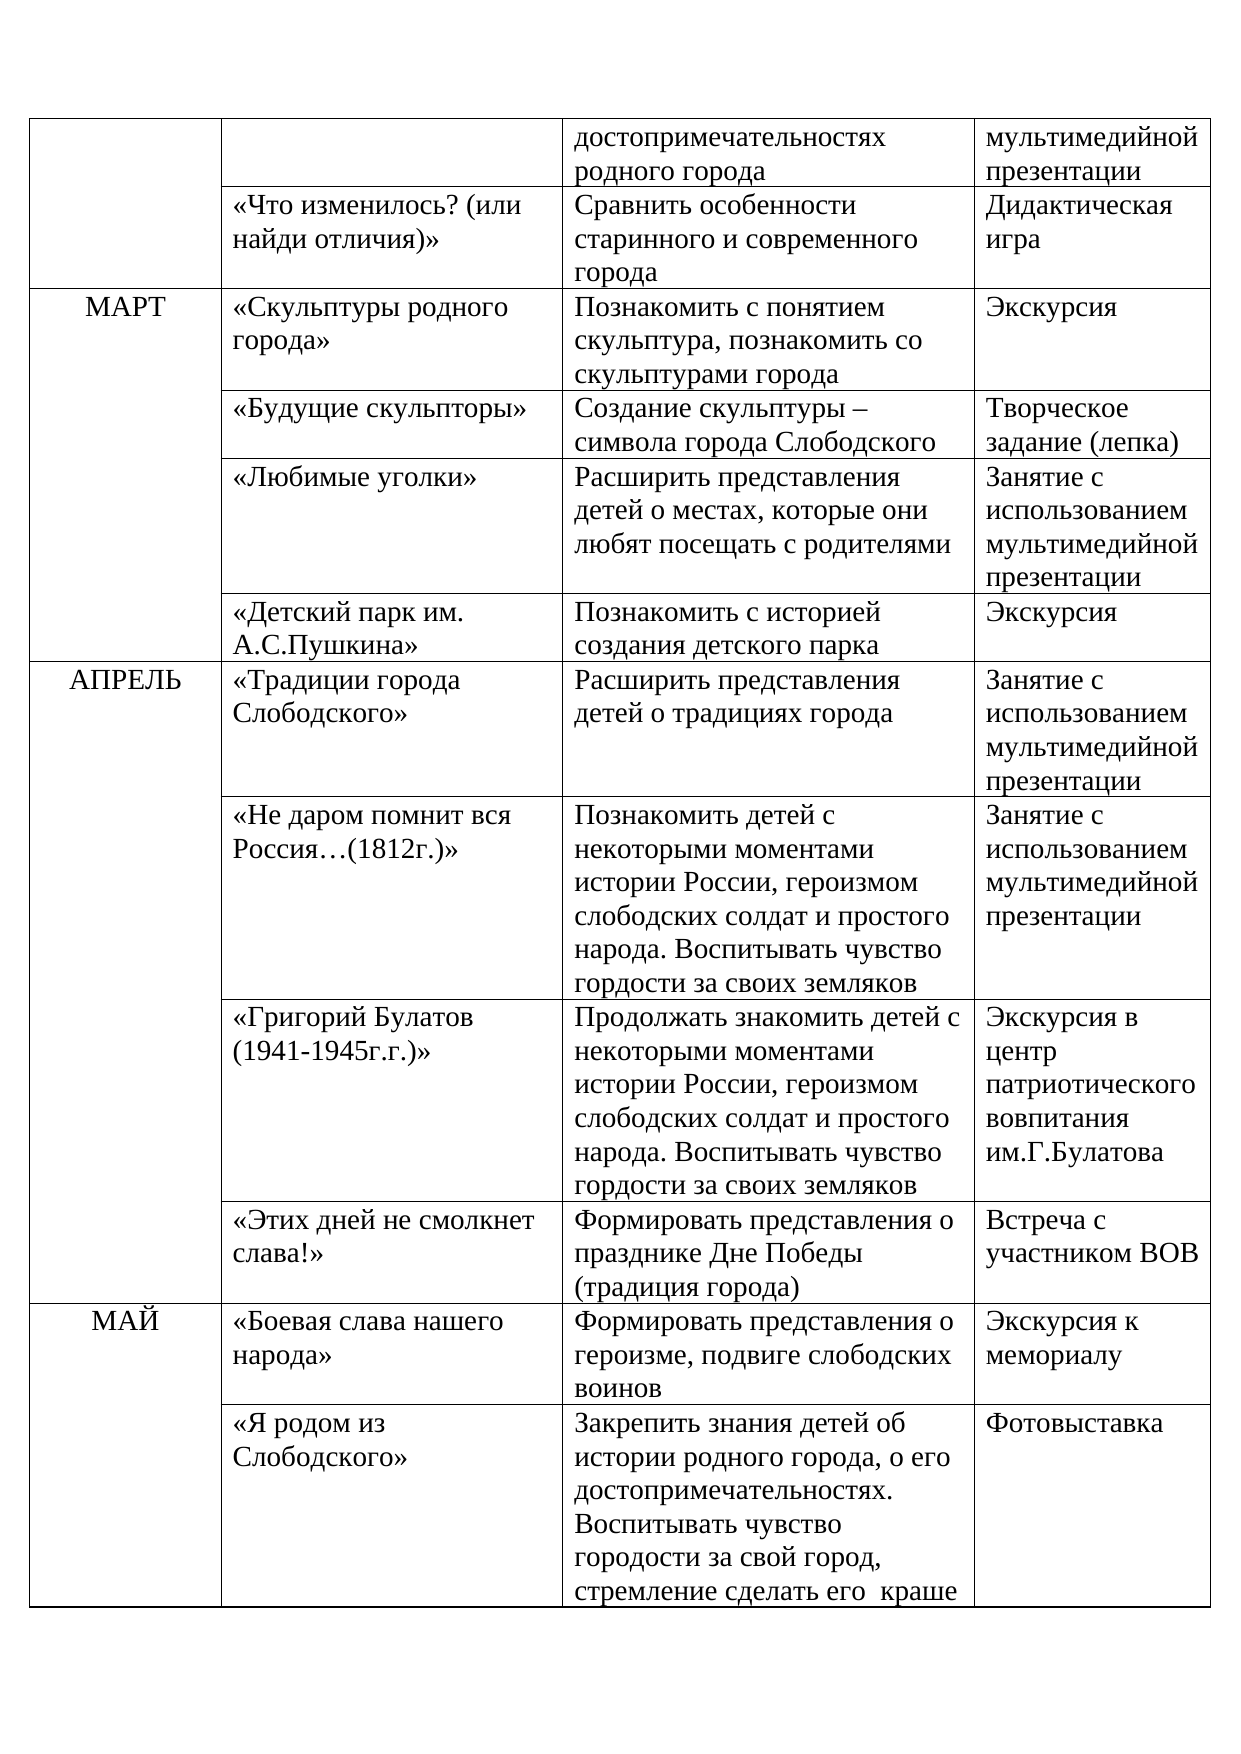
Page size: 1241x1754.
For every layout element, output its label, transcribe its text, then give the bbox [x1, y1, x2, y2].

table_cell Экскурсия к мемориалу [975, 1304, 1210, 1404]
table_cell Экскурсия в центр патриотического вовпитания им.Г.Булатова [975, 1000, 1210, 1201]
table_cell Занятие с использованием мультимедийной презентации [975, 459, 1210, 593]
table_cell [563, 1405, 974, 1606]
table_cell Встреча с участником ВОВ [975, 1202, 1210, 1302]
table_cell Творческое задание (лепка) [975, 391, 1210, 458]
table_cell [563, 119, 974, 186]
table_cell Формировать представления о героизме, подвиге слободских воинов [563, 1304, 974, 1404]
table_cell Расширить представления детей о традициях города [563, 662, 974, 796]
table_cell Занятие с использованием мультимедийной презентации [975, 662, 1210, 796]
table_cell «Детский парк им. А.С.Пушкина» [222, 594, 562, 661]
table_cell АПРЕЛЬ [30, 662, 221, 1302]
table_cell Фотовыставка [975, 1405, 1210, 1606]
table_cell Занятие с использованием мультимедийной презентации [975, 797, 1210, 998]
table_cell МАЙ [30, 1304, 221, 1606]
table_cell Продолжать знакомить детей с некоторыми моментами истории России, героизмом слободских солдат и простого народа. Воспитывать чувство гордости за своих земляков [563, 1000, 974, 1201]
table_cell Экскурсия [975, 289, 1210, 389]
table_cell «Я родом из Слободского» [222, 1405, 562, 1606]
table_cell Познакомить с историей создания детского парка [563, 594, 974, 661]
table_cell «Скульптуры родного города» [222, 289, 562, 389]
table_cell Познакомить с понятием скульптура, познакомить со скульптурами города [563, 289, 974, 389]
table_cell Экскурсия [975, 594, 1210, 661]
table_cell Сравнить особенности старинного и современного города [563, 187, 974, 288]
table_cell Формировать представления о празднике Дне Победы (традиция города) [563, 1202, 974, 1302]
table_cell «Не даром помнит вся Россия…(1812г.)» [222, 797, 562, 998]
table_cell «Любимые уголки» [222, 459, 562, 593]
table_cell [222, 119, 562, 186]
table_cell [975, 119, 1210, 186]
table_cell Расширить представления детей о местах, которые они любят посещать с родителями [563, 459, 974, 593]
table_cell «Что изменилось? (или найди отличия)» [222, 187, 562, 288]
table_cell Познакомить детей с некоторыми моментами истории России, героизмом слободских солдат и простого народа. Воспитывать чувство гордости за своих земляков [563, 797, 974, 998]
table_cell «Боевая слава нашего народа» [222, 1304, 562, 1404]
table_cell МАРТ [30, 289, 221, 661]
table_cell «Григорий Булатов (1941-1945г.г.)» [222, 1000, 562, 1201]
table_cell Дидактическая игра [975, 187, 1210, 288]
table_cell «Этих дней не смолкнет слава!» [222, 1202, 562, 1302]
table_cell Создание скульптуры – символа города Слободского [563, 391, 974, 458]
table_cell «Будущие скульпторы» [222, 391, 562, 458]
table_cell «Традиции города Слободского» [222, 662, 562, 796]
